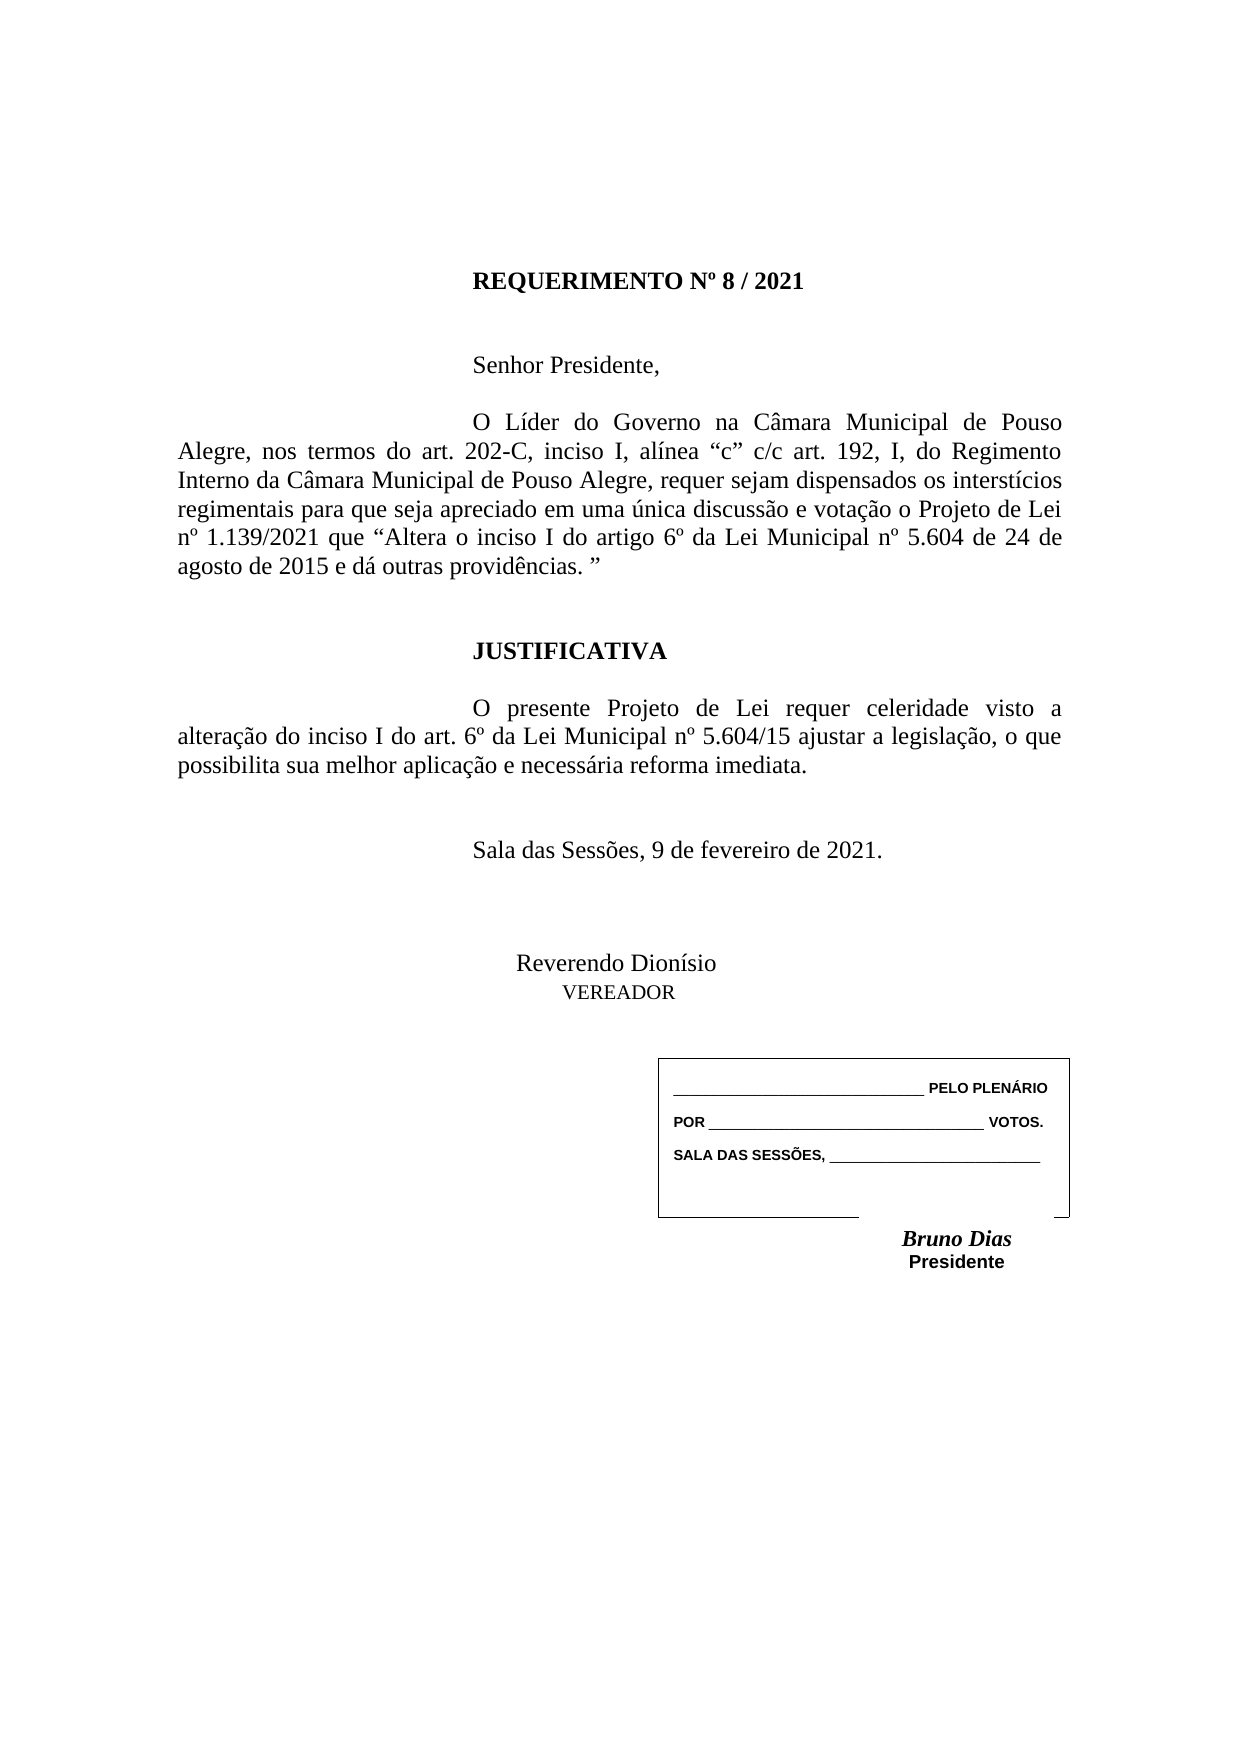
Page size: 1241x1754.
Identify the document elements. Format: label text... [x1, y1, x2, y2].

text O Líder do Governo na Câmara Municipal de Pouso Alegre, nos termos do art. 202-C, inciso I, alínea “c” c/c art. 192, I, do Regimento Interno da Câmara Municipal de Pouso Alegre, requer sejam dispensados os interstícios regimentais para que seja apreciado em uma única discussão e votação o Projeto de Lei nº 1.139/2021 que “Altera o inciso I do artigo 6º da Lei Municipal nº 5.604 de 24 de agosto de 2015 e dá outras providências. ” [177, 407, 1063, 580]
table_cell VEREADOR [170, 980, 1062, 1006]
table_header Reverendo Dionísio [170, 948, 1062, 980]
text Senhor Presidente, [472, 351, 1063, 379]
text O presente Projeto de Lei requer celeridade visto a alteração do inciso I do art. 6º da Lei Municipal nº 5.604/15 ajustar a legislação, o que possibilita sua melhor aplicação e necessária reforma imediata. [177, 693, 1063, 779]
text Sala das Sessões, 9 de fevereiro de 2021. [177, 835, 1063, 864]
text REQUERIMENTO Nº 8 / 2021 [472, 266, 1063, 294]
text JUSTIFICATIVA [177, 636, 945, 665]
